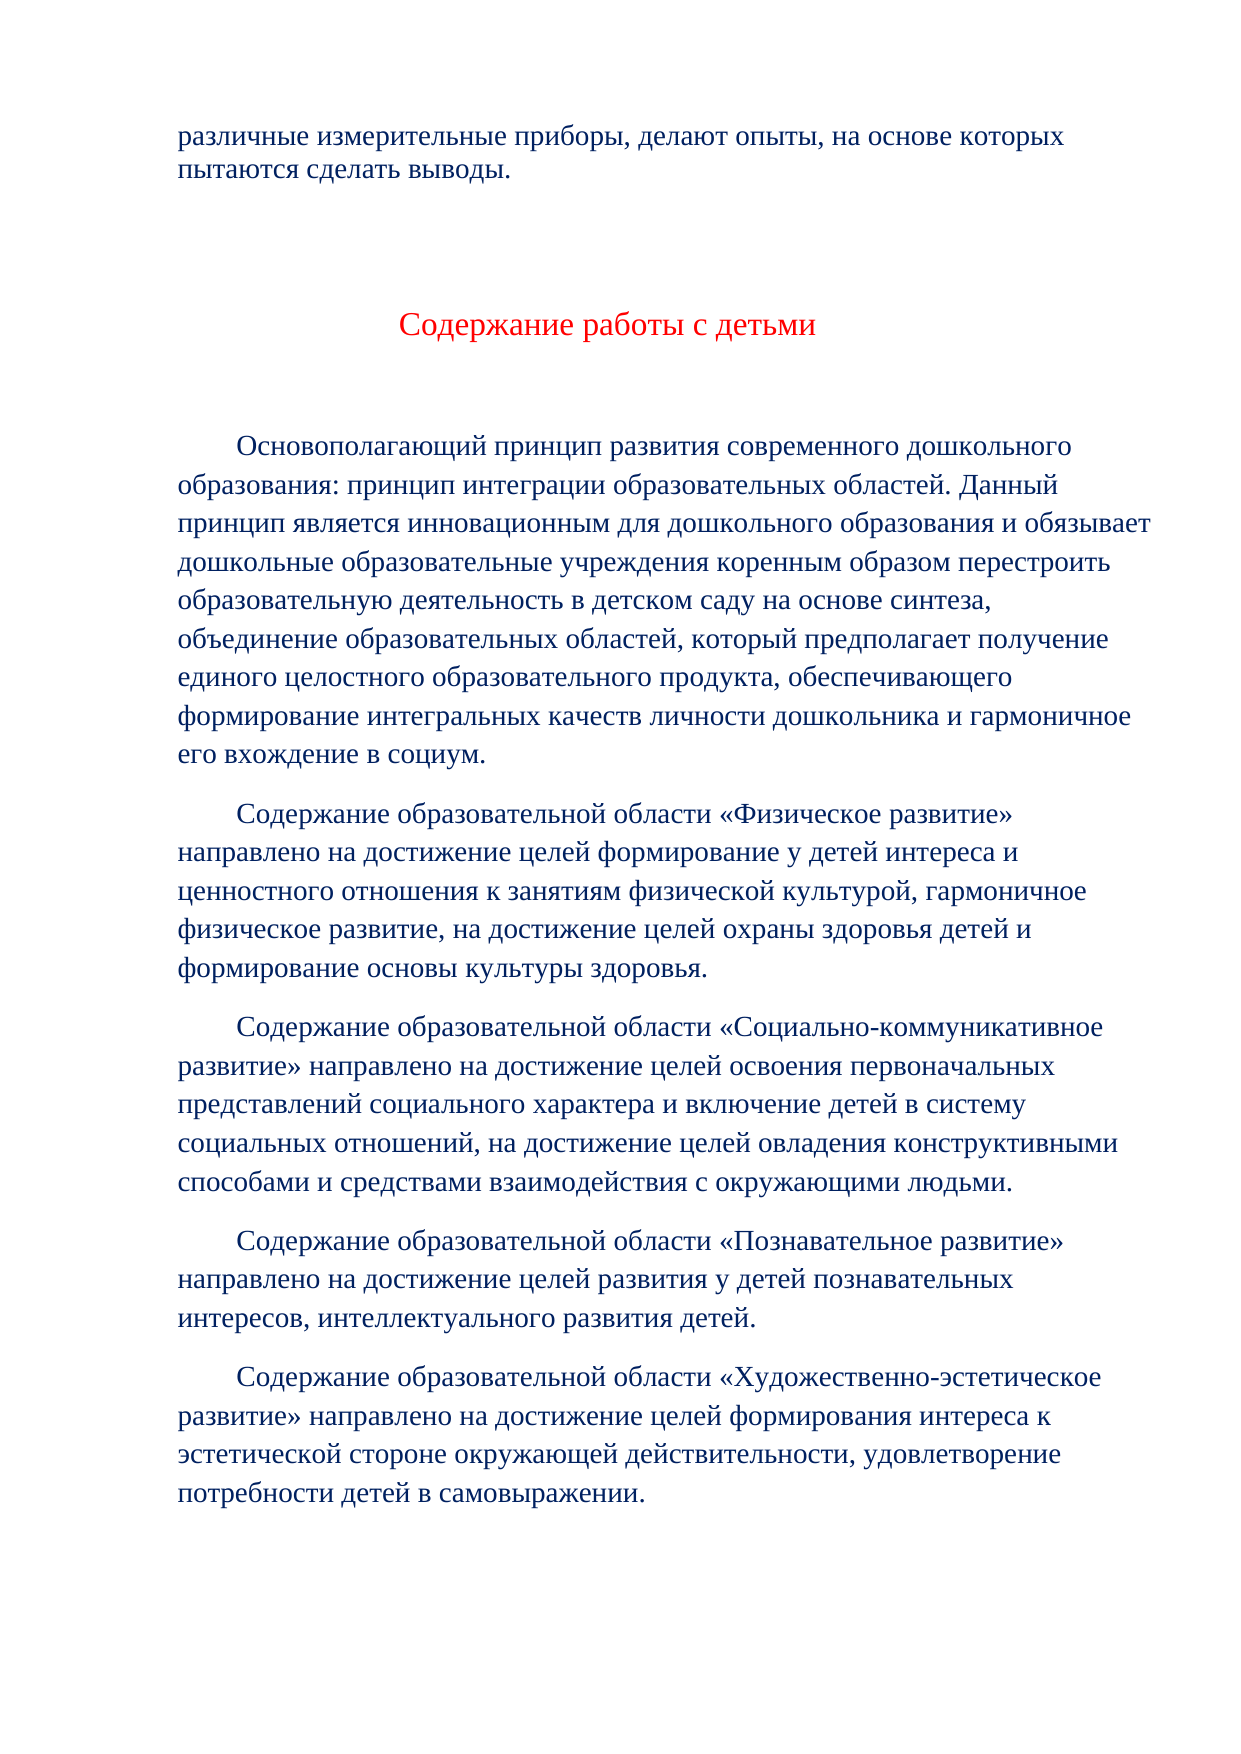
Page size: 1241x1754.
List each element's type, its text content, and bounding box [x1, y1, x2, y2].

text Содержание работы с детьми [177, 304, 1152, 342]
text Содержание образовательной области «Познавательное развитие» направлено на достижение целей развития у детей познавательных интересов, интеллектуального развития детей. [177, 1223, 1152, 1334]
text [177, 118, 1152, 185]
text Содержание образовательной области «Художественно-эстетическое развитие» направлено на достижение целей формирования интереса к эстетической стороне окружающей действительности, удовлетворение потребности детей в самовыражении. [177, 1359, 1152, 1509]
text Основополагающий принцип развития современного дошкольного образования: принцип интеграции образовательных областей. Данный принцип является инновационным для дошкольного образования и обязывает дошкольные образовательные учреждения коренным образом перестроить образовательную деятельность в детском саду на основе синтеза, объединение образовательных областей, который предполагает получение единого целостного образовательного продукта, обеспечивающего формирование интегральных качеств личности дошкольника и гармоничное его вхождение в социум. [177, 428, 1152, 770]
text Содержание образовательной области «Социально-коммуникативное развитие» направлено на достижение целей освоения первоначальных представлений социального характера и включение детей в систему социальных отношений, на достижение целей овладения конструктивными способами и средствами взаимодействия с окружающими людьми. [177, 1009, 1152, 1197]
text Содержание образовательной области «Физическое развитие» направлено на достижение целей формирование у детей интереса и ценностного отношения к занятиям физической культурой, гармоничное физическое развитие, на достижение целей охраны здоровья детей и формирование основы культуры здоровья. [177, 796, 1152, 984]
